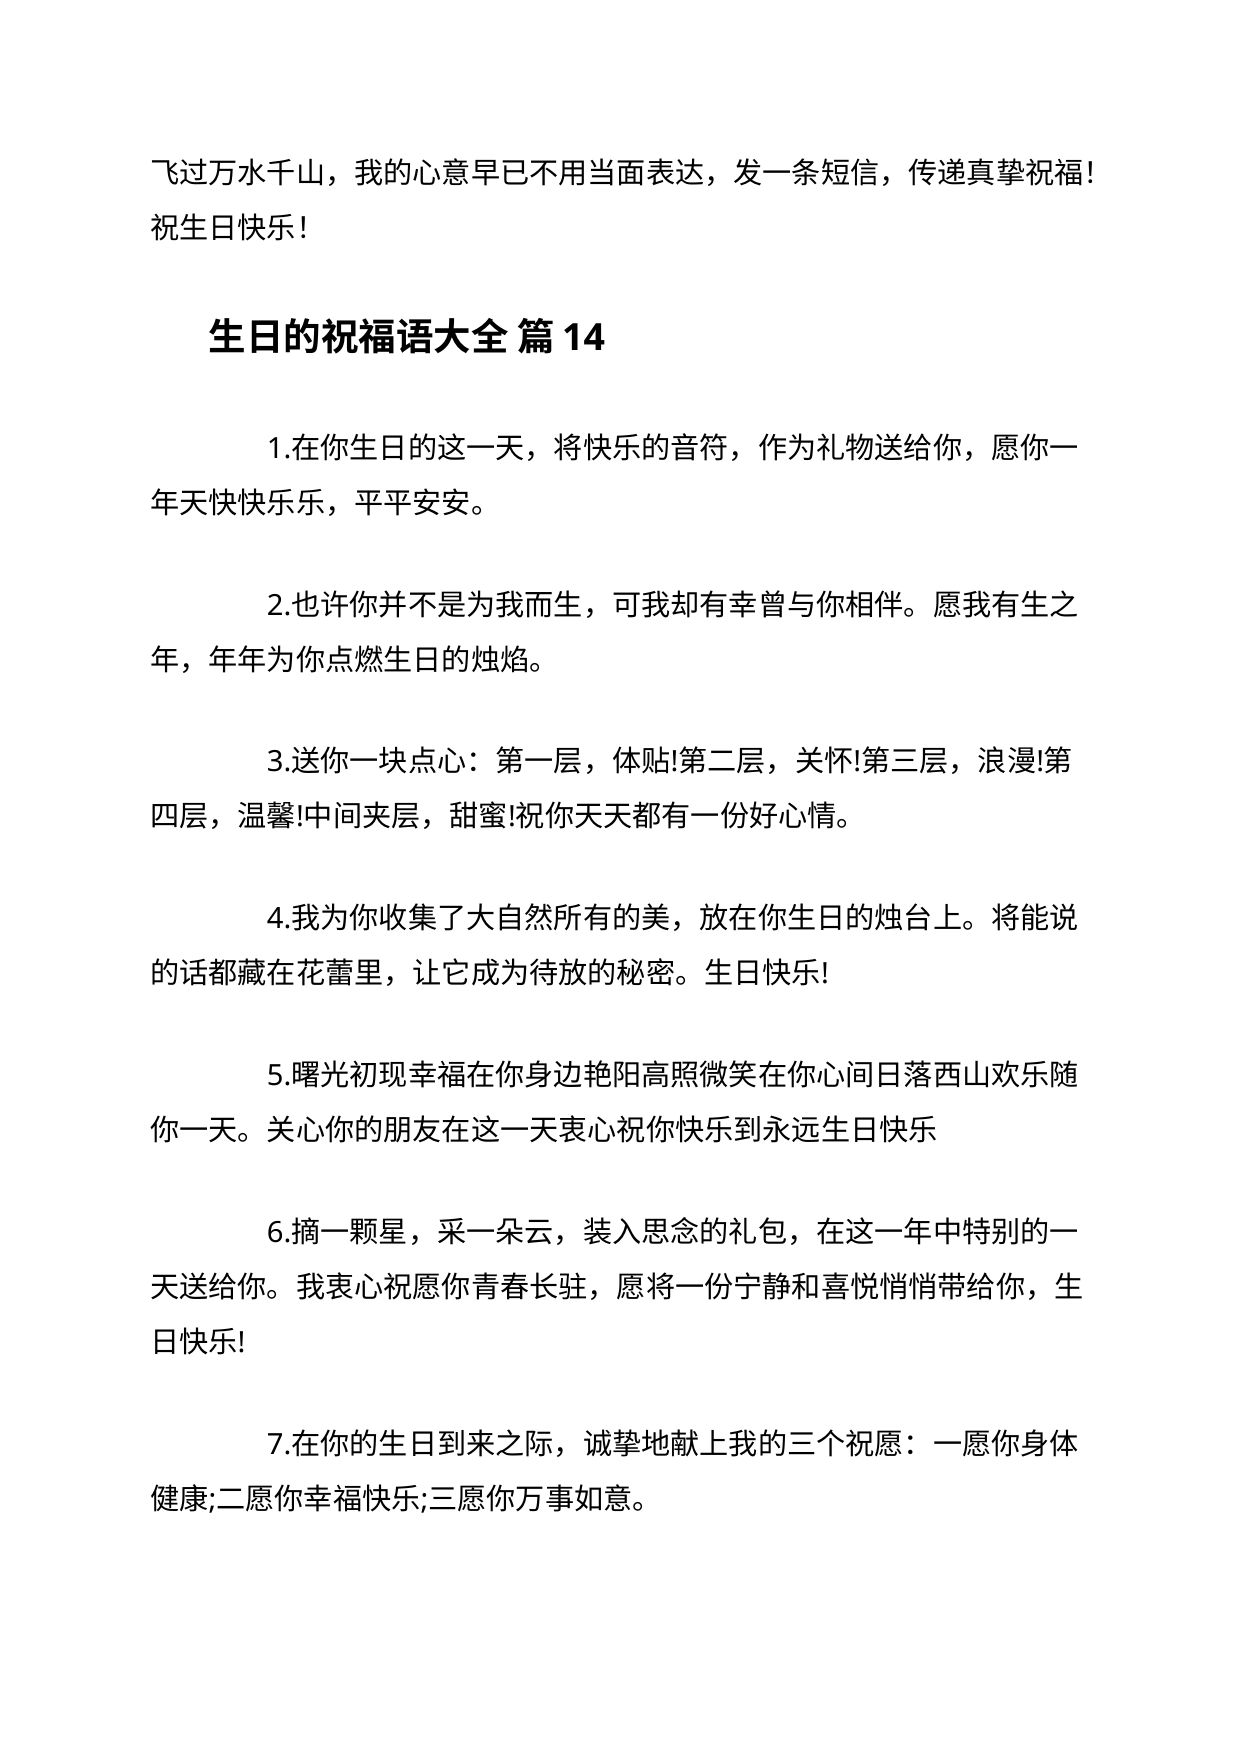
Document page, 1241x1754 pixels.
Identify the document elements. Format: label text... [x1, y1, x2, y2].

text 5.曙光初现幸福在你身边艳阳高照微笑在你心间日落西山欢乐随你一天。关心你的朋友在这一天衷心祝你快乐到永远生日快乐 [150, 1052, 1090, 1149]
text 生日的祝福语大全 篇14 [150, 307, 1090, 361]
text 4.我为你收集了大自然所有的美，放在你生日的烛台上。将能说的话都藏在花蕾里，让它成为待放的秘密。生日快乐! [150, 895, 1090, 992]
text 3.送你一块点心：第一层，体贴!第二层，关怀!第三层，浪漫!第四层，温馨!中间夹层，甜蜜!祝你天天都有一份好心情。 [150, 738, 1090, 835]
text 6.摘一颗星，采一朵云，装入思念的礼包，在这一年中特别的一天送给你。我衷心祝愿你青春长驻，愿将一份宁静和喜悦悄悄带给你，生日快乐! [150, 1208, 1090, 1361]
text 1.在你生日的这一天，将快乐的音符，作为礼物送给你，愿你一年天快快乐乐，平平安安。 [150, 424, 1090, 522]
text 2.也许你并不是为我而生，可我却有幸曾与你相伴。愿我有生之年，年年为你点燃生日的烛焰。 [150, 581, 1090, 678]
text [150, 150, 1090, 247]
text 7.在你的生日到来之际，诚挚地献上我的三个祝愿：一愿你身体健康;二愿你幸福快乐;三愿你万事如意。 [150, 1420, 1090, 1518]
